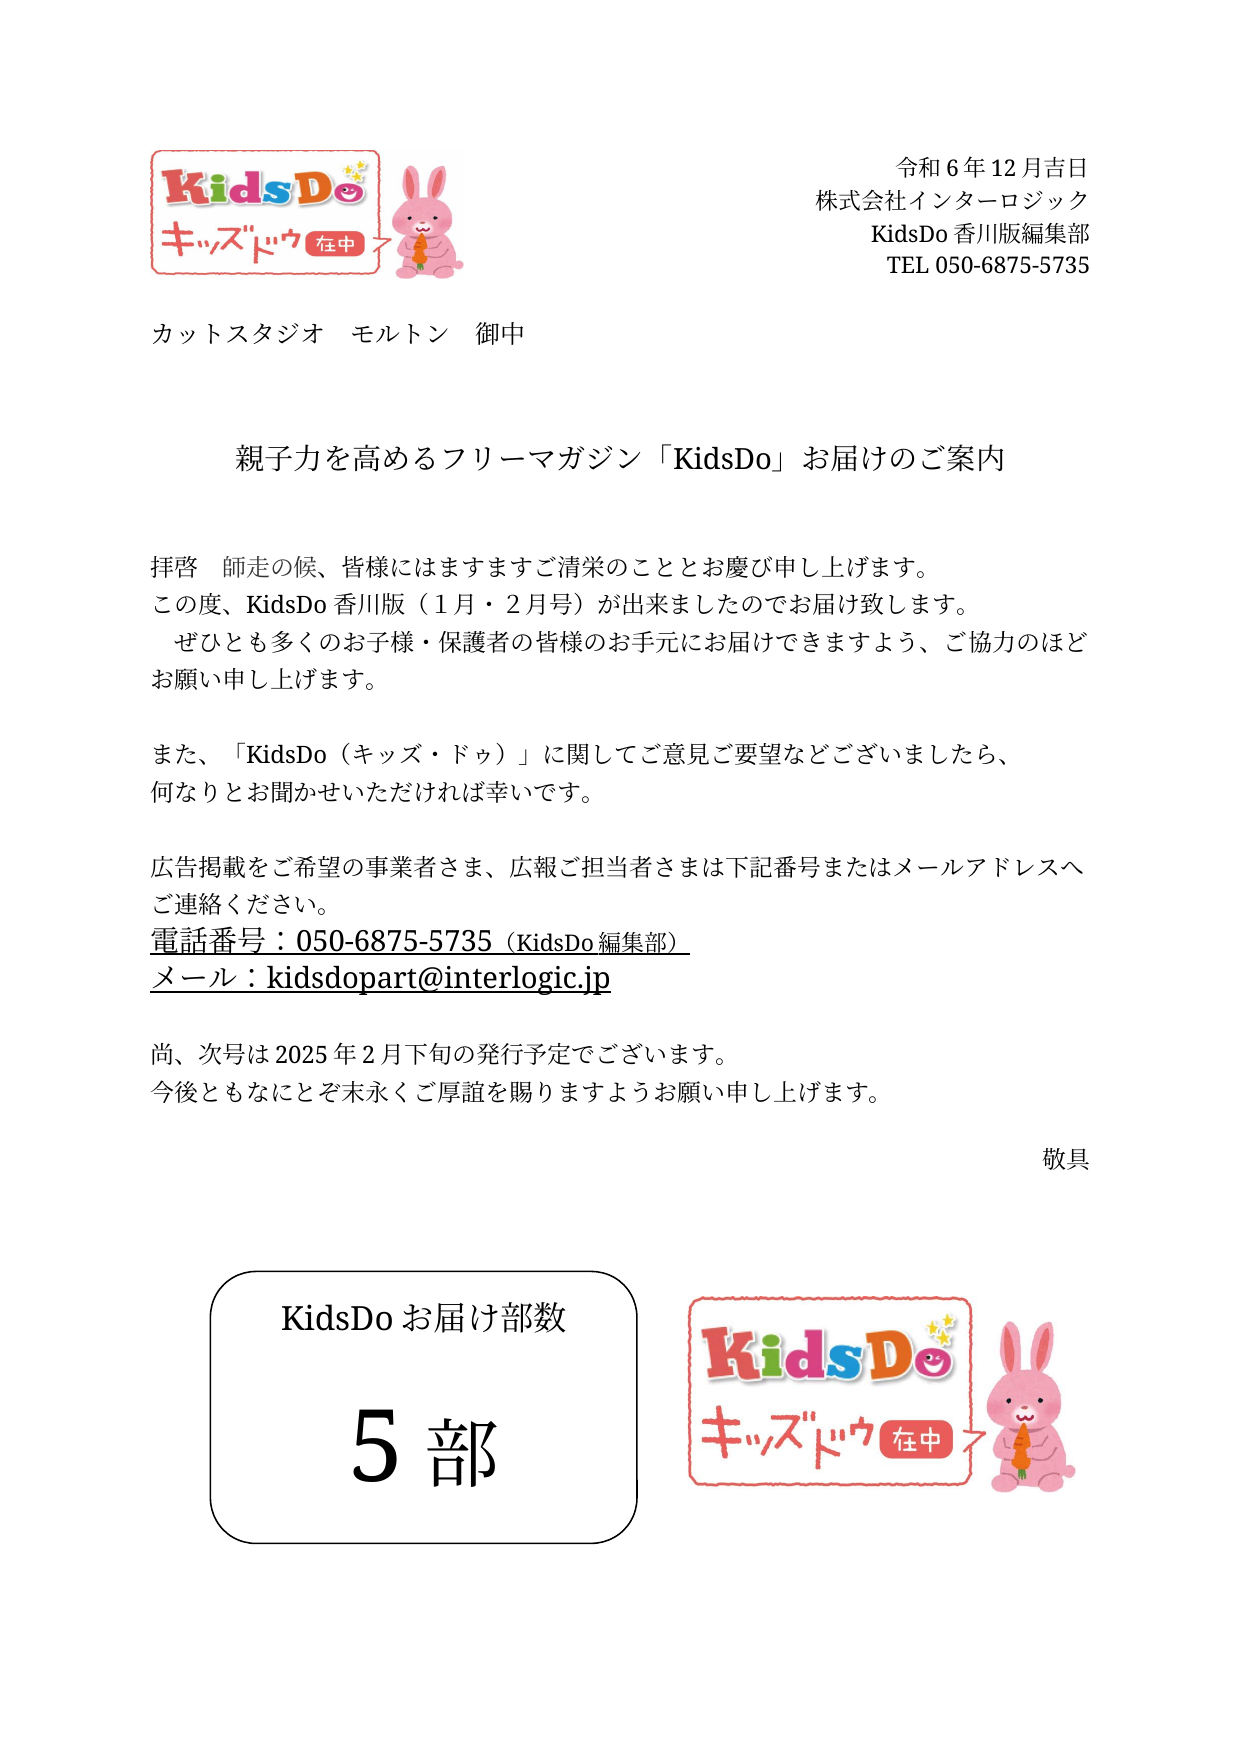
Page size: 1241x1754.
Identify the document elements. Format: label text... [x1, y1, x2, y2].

text 株式会社インターロジック [464, 183, 1090, 216]
text 敬具 [150, 1142, 1090, 1175]
text 広告掲載をご希望の事業者さま、広報ご担当者さまは下記番号またはメールアドレスへご連絡ください。 [150, 846, 1090, 921]
text 電話番号：050-6875-5735（KidsDo編集部） [150, 921, 1090, 958]
text カットスタジオ モルトン 御中 [150, 314, 1090, 350]
text 令和6年12月吉日 [464, 150, 1090, 183]
text 拝啓 師走の候、皆様にはますますご清栄のこととお慶び申し上げます。 [150, 546, 1090, 583]
text また、「KidsDo（キッズ・ドゥ）」に関してご意見ご要望などございましたら、 [150, 733, 1090, 771]
text ぜひとも多くのお子様・保護者の皆様のお手元にお届けできますよう、ご協力のほどお願い申し上げます。 [150, 621, 1090, 696]
text TEL 050-6875-5735 [150, 249, 1090, 280]
text メール：kidsdopart@interlogic.jp [150, 958, 1090, 996]
text 何なりとお聞かせいただければ幸いです。 [150, 771, 1090, 808]
text KidsDo香川版編集部 [464, 216, 1090, 249]
text 今後ともなにとぞ末永くご厚誼を賜りますようお願い申し上げます。 [150, 1071, 1090, 1108]
picture [150, 150, 464, 279]
text 尚、次号は2025年2月下旬の発行予定でございます。 [150, 1033, 1090, 1071]
text 親子力を高めるフリーマガジン「KidsDo」お届けのご案内 [150, 436, 1090, 478]
text この度、KidsDo 香川版（１月・２月号）が出来ましたのでお届け致します。 [150, 583, 1090, 621]
picture [687, 1296, 1076, 1493]
